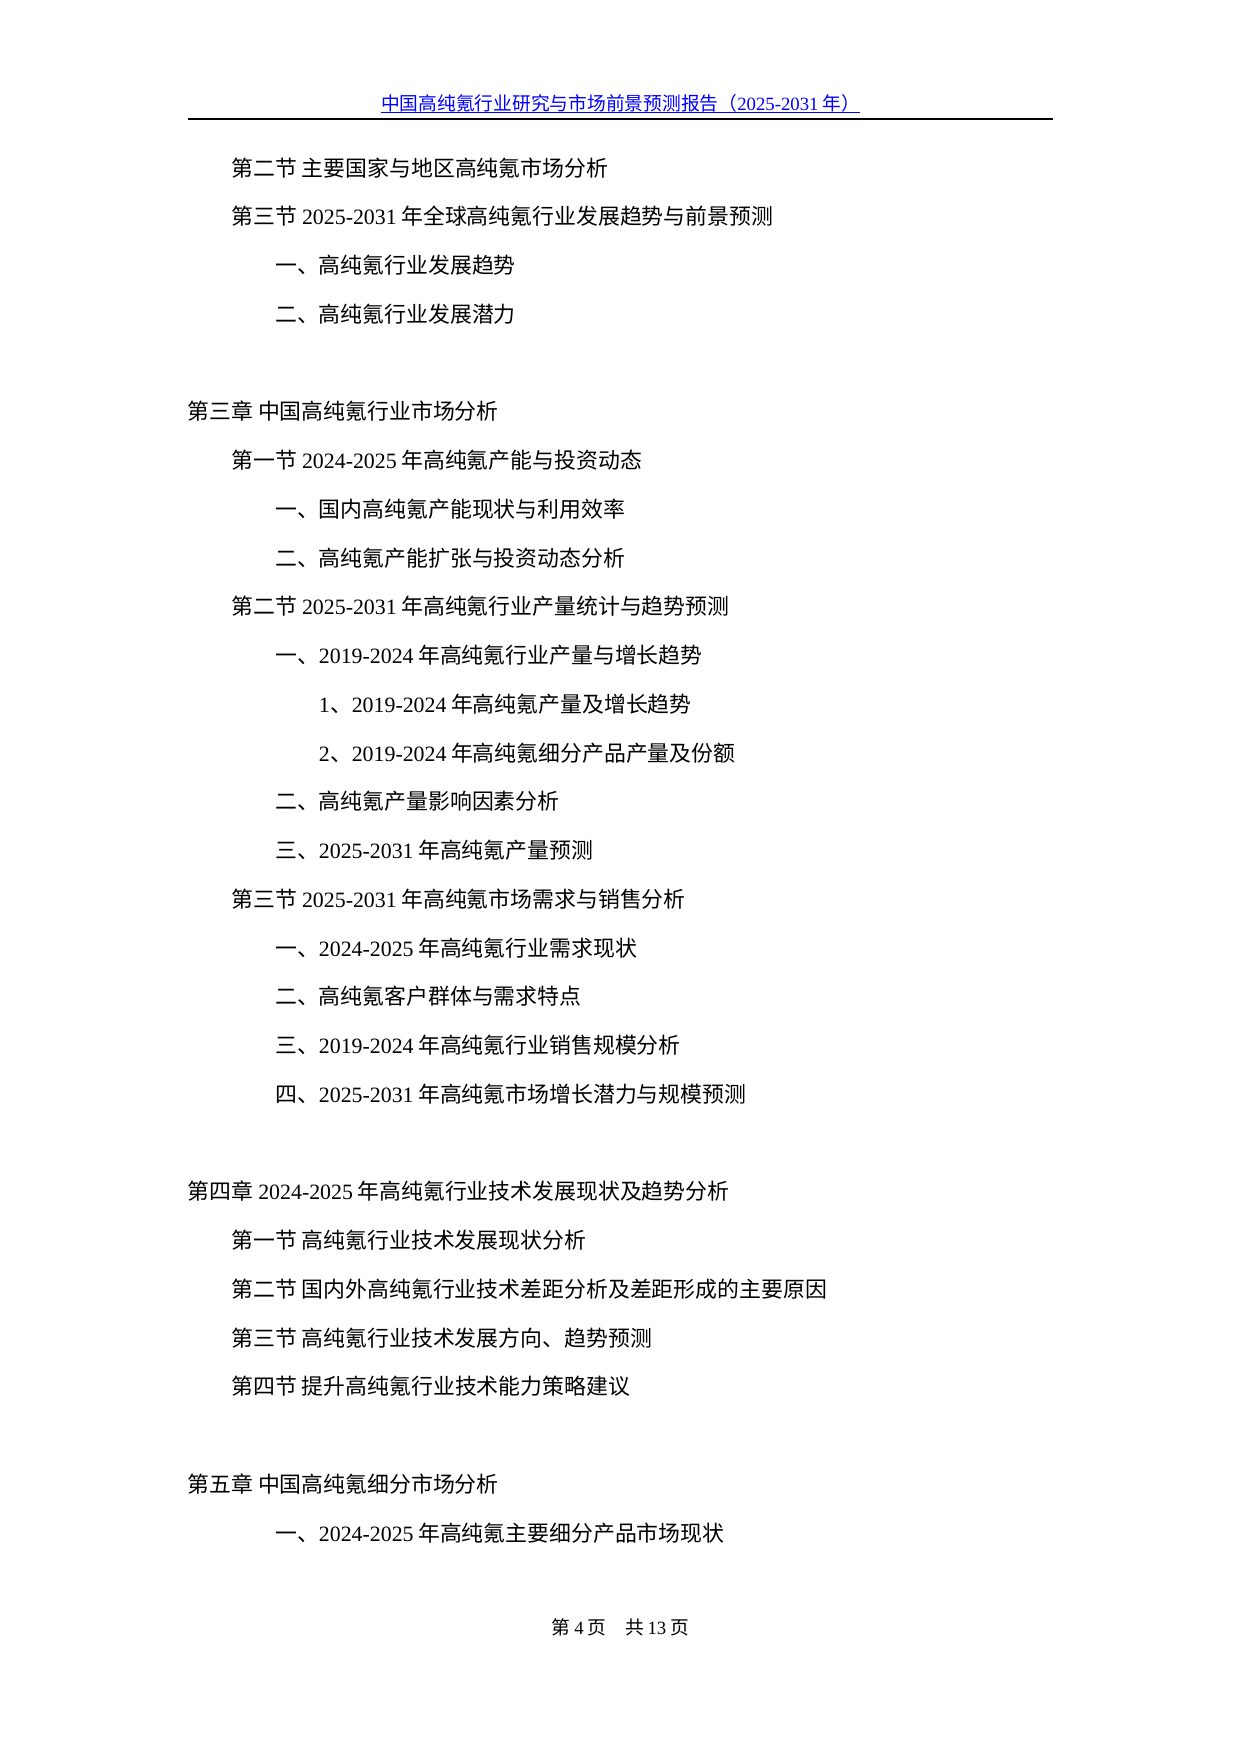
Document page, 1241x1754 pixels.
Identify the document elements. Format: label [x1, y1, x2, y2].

text [187, 150, 1053, 1548]
